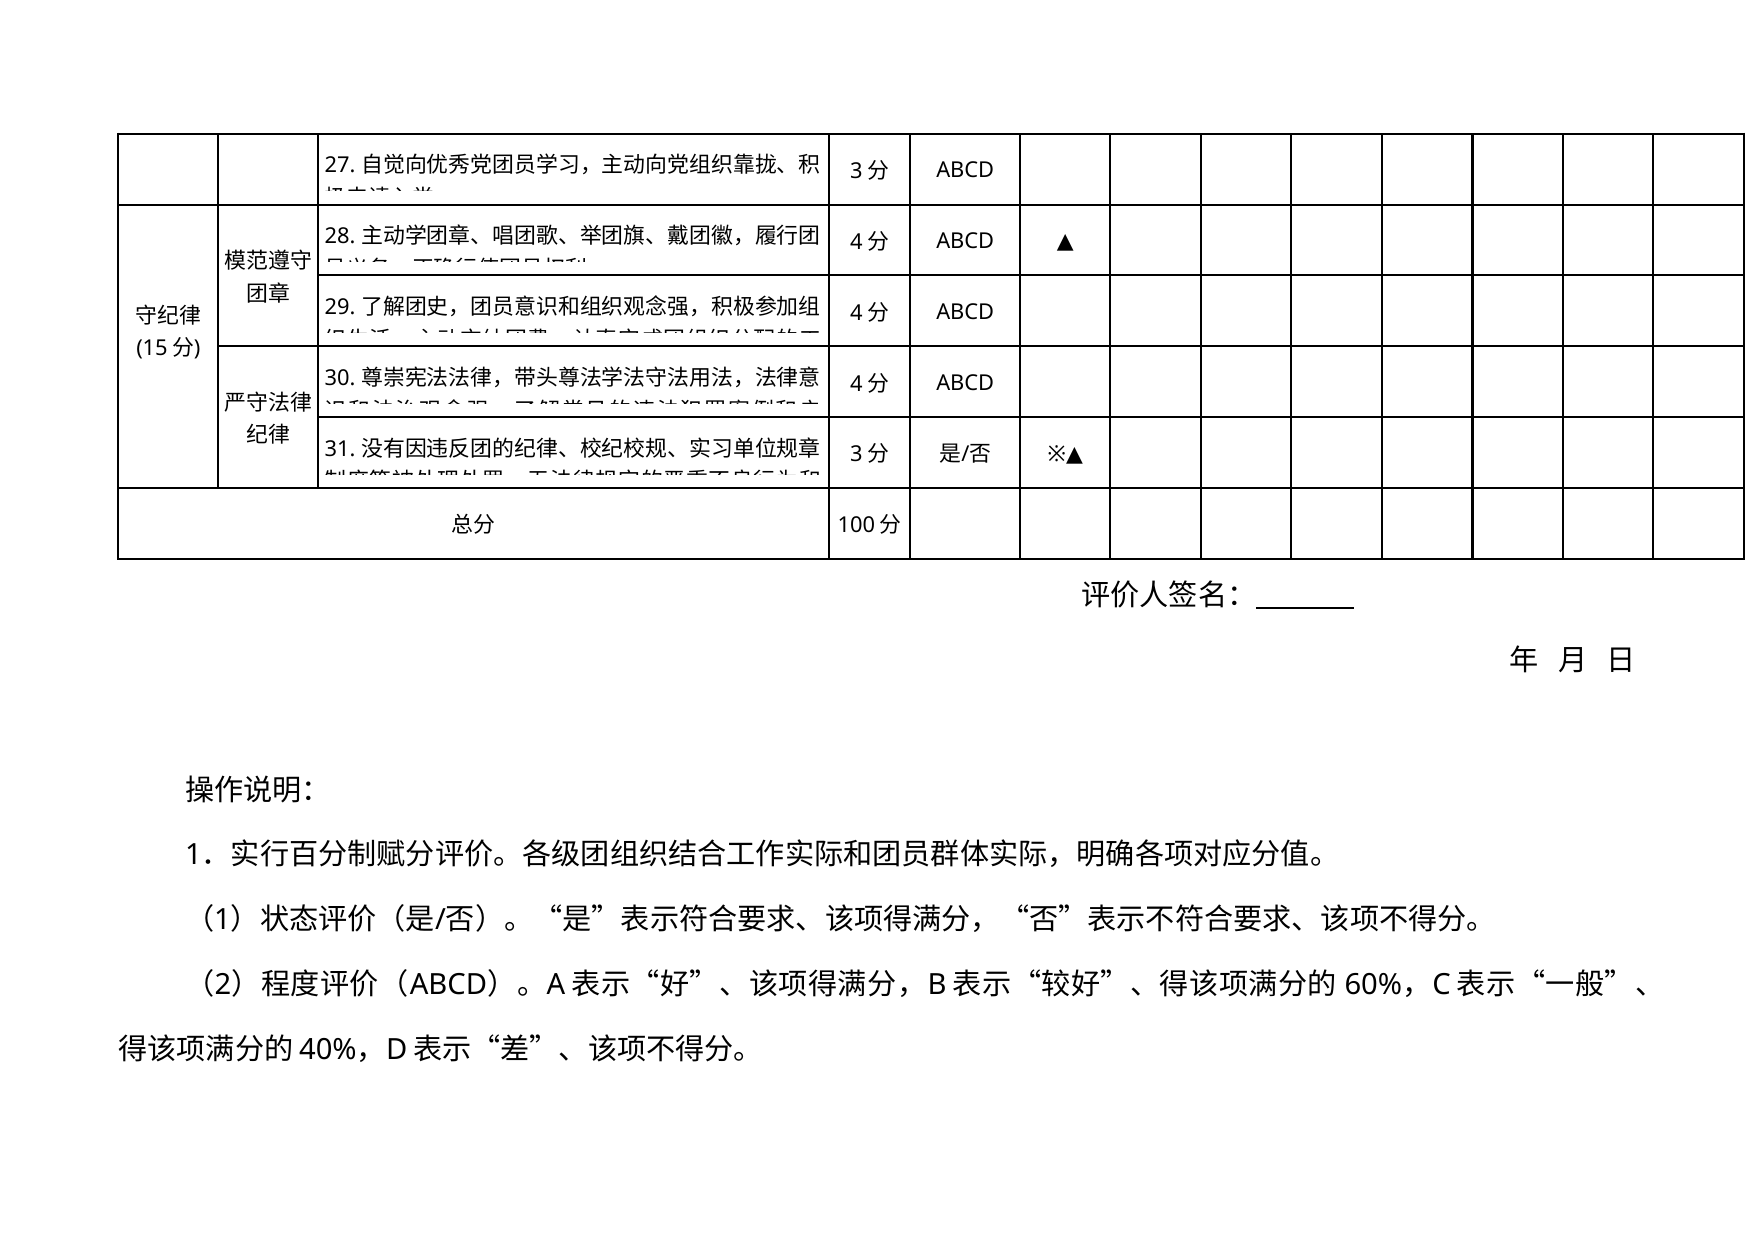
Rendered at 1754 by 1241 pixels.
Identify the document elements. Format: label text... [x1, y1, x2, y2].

table_cell [1383, 418, 1471, 487]
table_cell [1654, 135, 1743, 203]
table_cell 3分 [830, 135, 909, 203]
table_cell [1202, 489, 1290, 558]
table_cell [1111, 489, 1200, 558]
table_cell [1111, 276, 1200, 345]
table_cell [1383, 206, 1471, 274]
table_cell [1564, 206, 1652, 274]
table_cell [1202, 276, 1290, 345]
table_cell [1474, 347, 1562, 416]
table_cell [1202, 418, 1290, 487]
table_cell [1111, 347, 1200, 416]
table_cell 30. 尊崇宪法法律，带头尊法学法守法用法，法律意识和法治观念强，了解常见的违法犯罪案例和启示。 [319, 347, 828, 416]
table_cell [1383, 135, 1471, 203]
table_cell 模范遵守团章 [219, 206, 317, 345]
table_cell [1021, 347, 1109, 416]
table_cell ▲ [1021, 206, 1109, 274]
table_cell [1383, 276, 1471, 345]
table_cell [1474, 276, 1562, 345]
table_cell [1654, 347, 1743, 416]
table_cell [1654, 489, 1743, 558]
table_cell 28. 主动学团章、唱团歌、举团旗、戴团徽，履行团员义务、正确行使团员权利。 [319, 206, 828, 274]
table_cell 29. 了解团史，团员意识和组织观念强，积极参加组织生活，主动交纳团费，认真完成团组织分配的工作。 [319, 276, 828, 345]
table_cell [1021, 489, 1109, 558]
table_cell 是/否 [911, 418, 1019, 487]
table_cell 100分 [830, 489, 909, 558]
table_cell [1564, 276, 1652, 345]
table_cell [1474, 489, 1562, 558]
table_cell [1111, 206, 1200, 274]
table_cell [1564, 347, 1652, 416]
table_cell [1292, 489, 1381, 558]
table_cell [1654, 206, 1743, 274]
table_cell [1474, 418, 1562, 487]
table_cell [1383, 489, 1471, 558]
table_cell 守纪律 (15分) [119, 206, 217, 487]
table_cell 4分 [830, 276, 909, 345]
table_cell [1564, 418, 1652, 487]
text 评价人签名： [118, 560, 1636, 625]
table_cell ABCD [911, 135, 1019, 203]
text （2）程度评价（ABCD）。A表示“好”、该项得满分，B表示“较好”、得该项满分的60%，C表示“一般”、得该项满分的40%，D表示“差”、该项不得分。 [118, 950, 1636, 1080]
text （1）状态评价（是/否）。“是”表示符合要求、该项得满分，“否”表示不符合要求、该项不得分。 [118, 885, 1636, 950]
table_cell 4分 [830, 347, 909, 416]
table_cell [1202, 347, 1290, 416]
table_cell 严守法律纪律 [219, 347, 317, 487]
table_cell 27. 自觉向优秀党团员学习，主动向党组织靠拢、积极申请入党。 [319, 135, 828, 203]
table_cell [1021, 276, 1109, 345]
table_cell [1021, 135, 1109, 203]
table_cell [1654, 418, 1743, 487]
text 1．实行百分制赋分评价。各级团组织结合工作实际和团员群体实际，明确各项对应分值。 [118, 820, 1636, 885]
table_cell ※▲ [1021, 418, 1109, 487]
table_cell [1292, 418, 1381, 487]
table_cell [1564, 135, 1652, 203]
text 操作说明： [118, 755, 1636, 820]
table_cell 3分 [830, 418, 909, 487]
table_cell [1383, 347, 1471, 416]
table_cell [1202, 206, 1290, 274]
table_cell [1474, 135, 1562, 203]
table_cell ABCD [911, 347, 1019, 416]
table_cell [1654, 276, 1743, 345]
table_cell [1292, 206, 1381, 274]
text 年 月 日 [118, 625, 1636, 690]
table_cell [1292, 347, 1381, 416]
table_cell [1564, 489, 1652, 558]
table_cell ABCD [911, 206, 1019, 274]
table_cell 总分 [119, 489, 828, 558]
table_cell [1474, 206, 1562, 274]
table_cell [1202, 135, 1290, 203]
table_cell ABCD [911, 276, 1019, 345]
table_cell 31. 没有因违反团的纪律、校纪校规、实习单位规章制度等被处理处罚，无法律规定的严重不良行为和违法犯罪行为。 [319, 418, 828, 487]
table_cell [1292, 276, 1381, 345]
table_cell [1111, 135, 1200, 203]
table_cell [1292, 135, 1381, 203]
table_cell 4分 [830, 206, 909, 274]
table_cell [1111, 418, 1200, 487]
table_cell [911, 489, 1019, 558]
